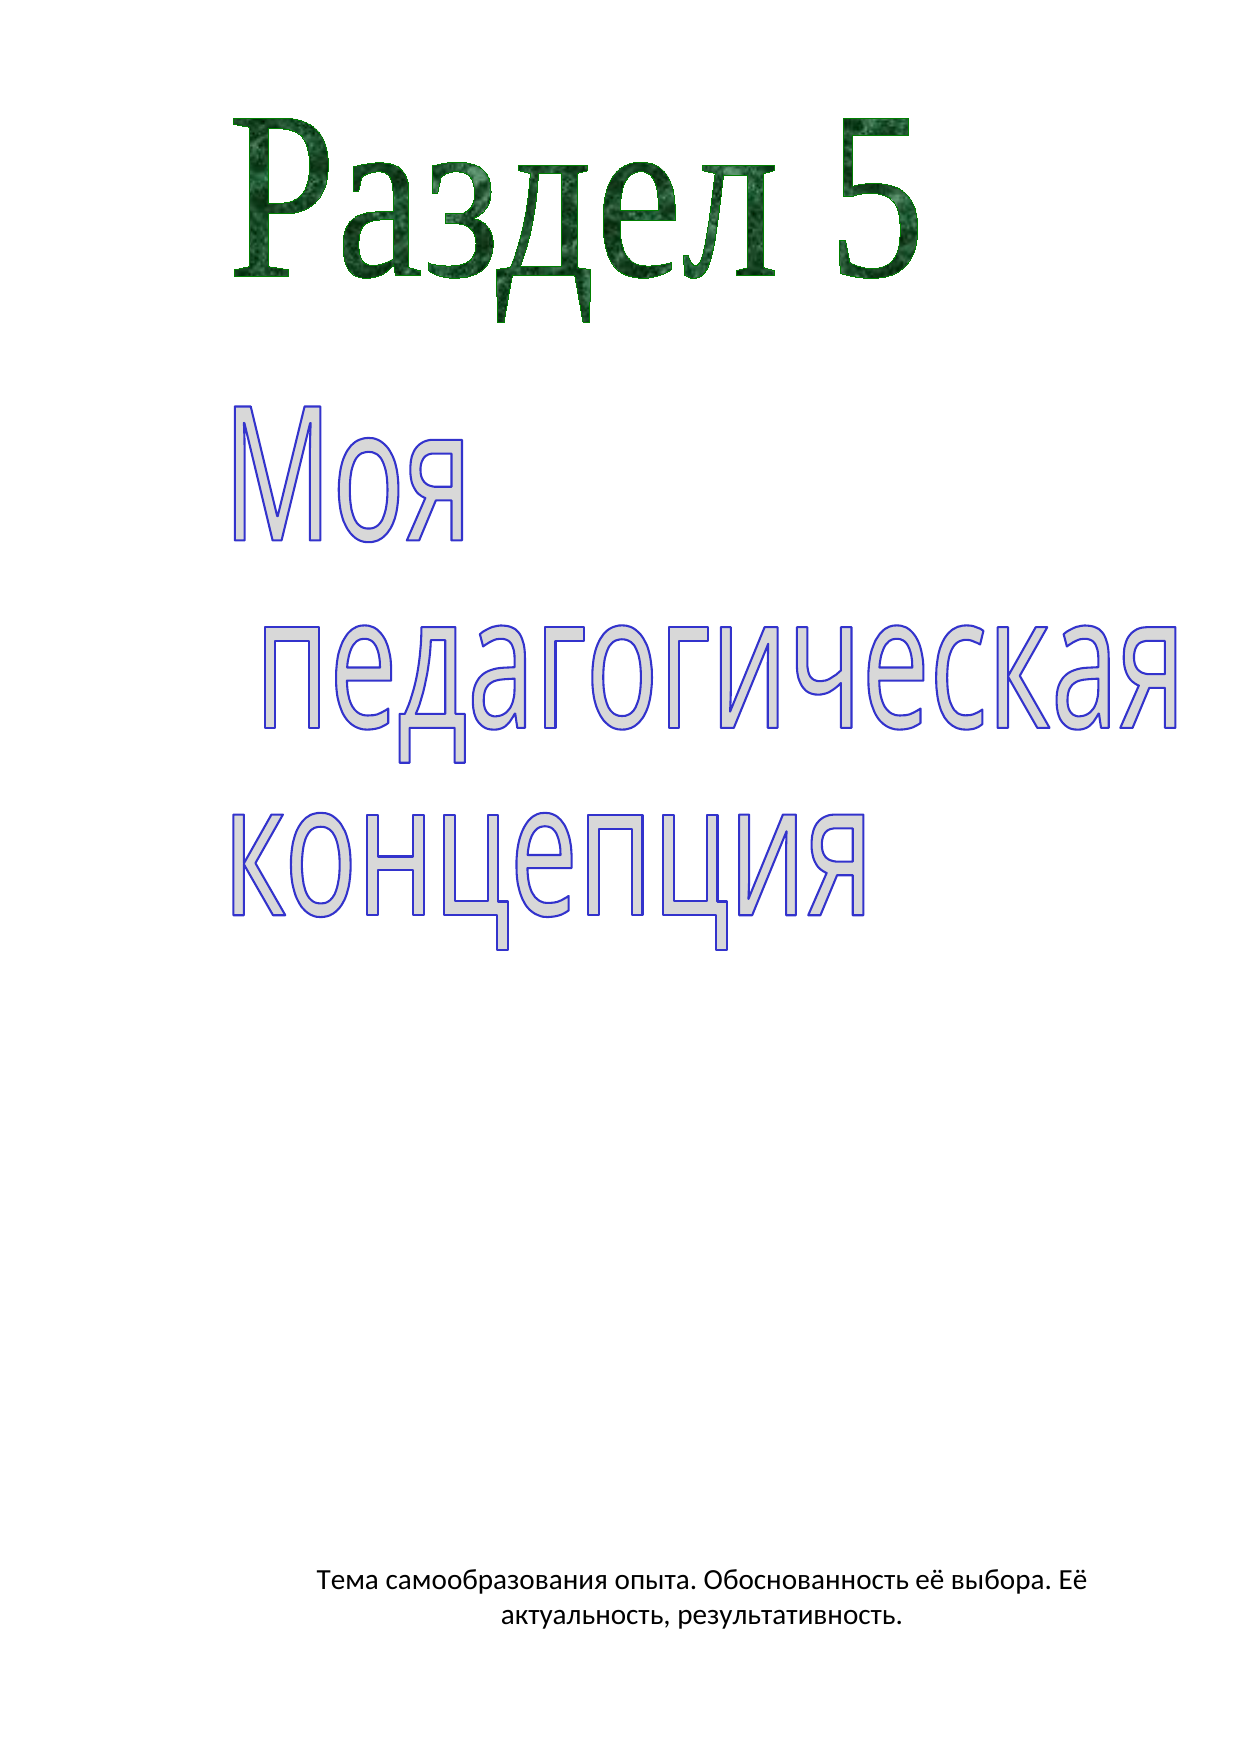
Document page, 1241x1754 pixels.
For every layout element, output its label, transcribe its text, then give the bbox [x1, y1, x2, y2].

picture [603, 162, 675, 278]
picture [684, 166, 774, 278]
text Тема самообразования опыта. Обоснованность её выбора. Её актуальность, результативность. [252, 1561, 1152, 1632]
picture [343, 162, 420, 278]
picture [497, 166, 590, 322]
picture [840, 119, 918, 278]
picture [234, 118, 329, 276]
picture [429, 162, 493, 278]
